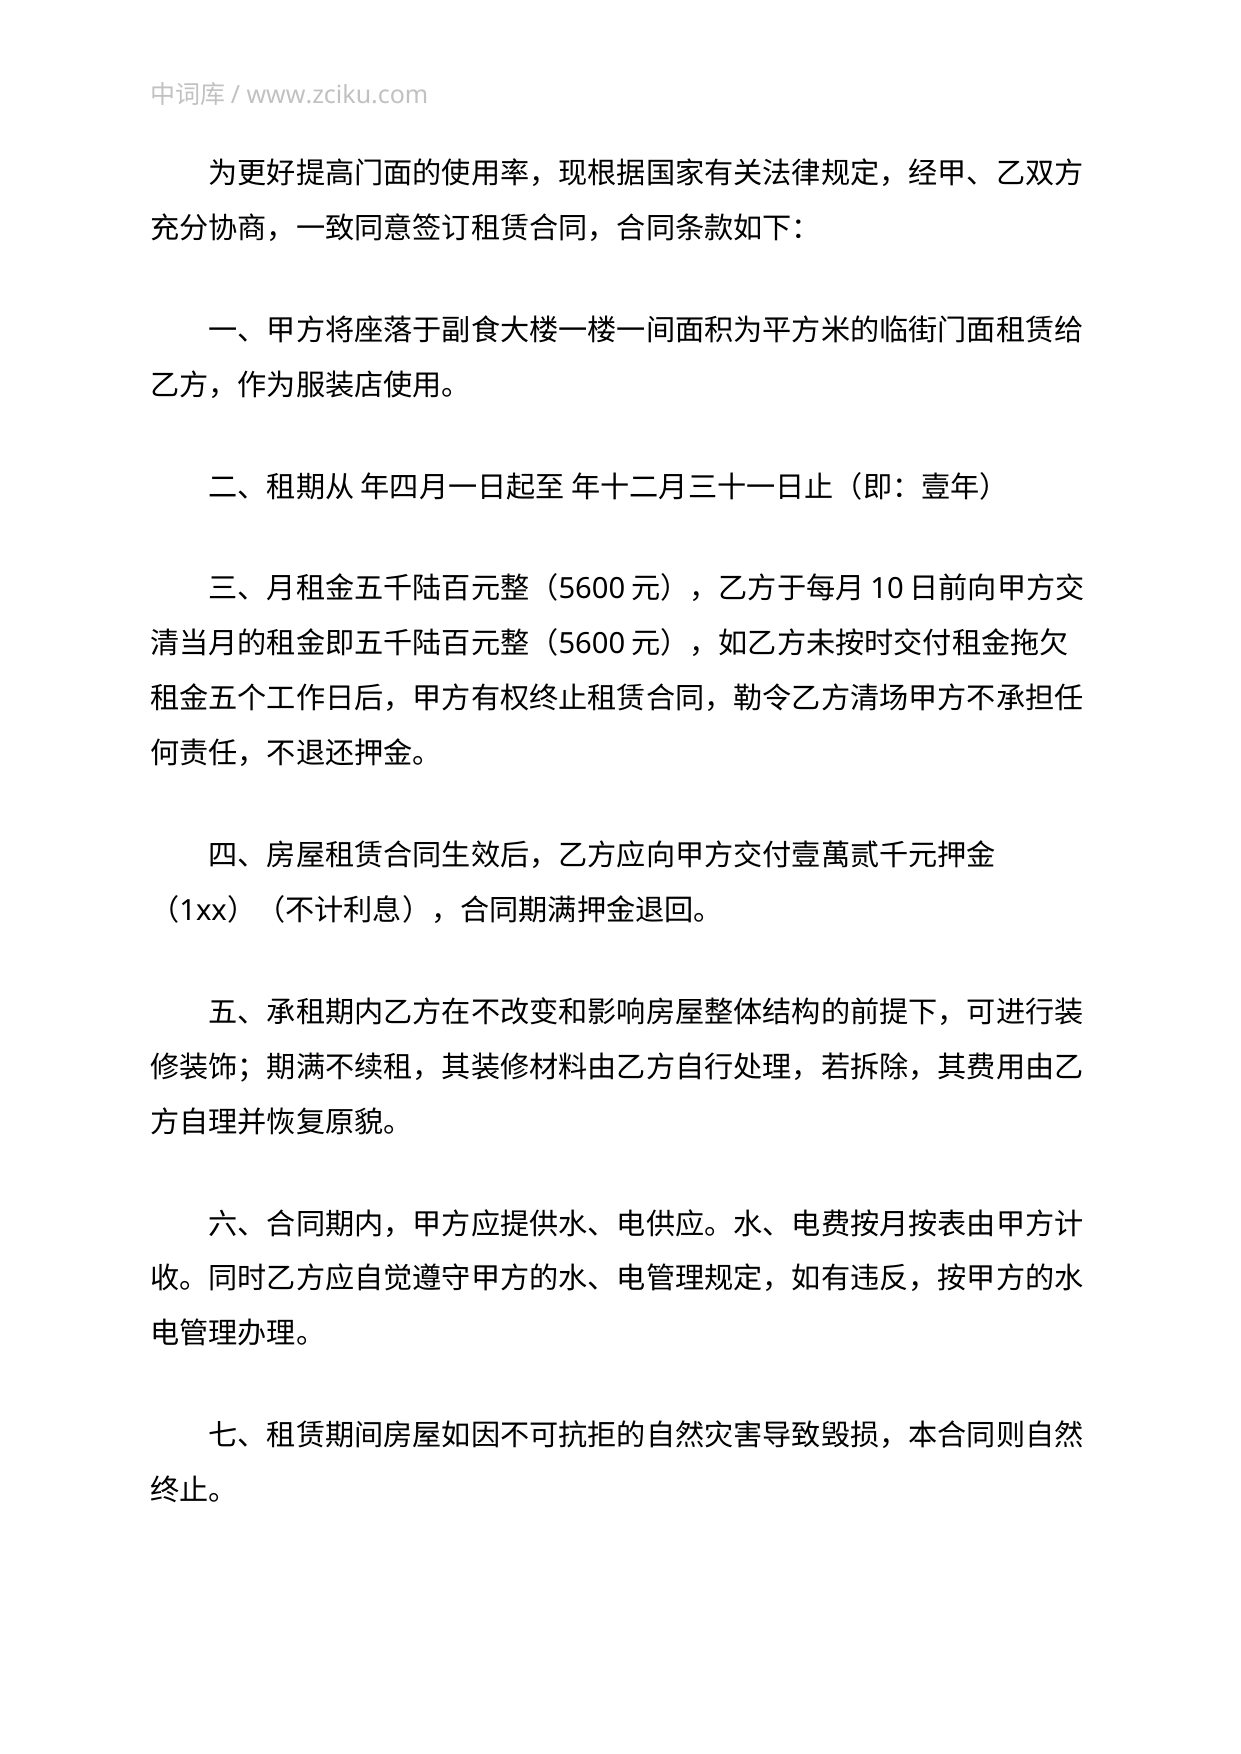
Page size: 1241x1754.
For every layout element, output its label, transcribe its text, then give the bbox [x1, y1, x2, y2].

text 三、月租金五千陆百元整（5600元），乙方于每月10日前向甲方交清当月的租金即五千陆百元整（5600元），如乙方未按时交付租金拖欠租金五个工作日后，甲方有权终止租赁合同，勒令乙方清场甲方不承担任何责任，不退还押金。 [150, 565, 1090, 772]
text 为更好提高门面的使用率，现根据国家有关法律规定，经甲、乙双方充分协商，一致同意签订租赁合同，合同条款如下： [150, 150, 1090, 247]
text 五、承租期内乙方在不改变和影响房屋整体结构的前提下，可进行装修装饰；期满不续租，其装修材料由乙方自行处理，若拆除，其费用由乙方自理并恢复原貌。 [150, 989, 1090, 1141]
text 七、租赁期间房屋如因不可抗拒的自然灾害导致毁损，本合同则自然终止。 [150, 1412, 1090, 1509]
text 六、合同期内，甲方应提供水、电供应。水、电费按月按表由甲方计收。同时乙方应自觉遵守甲方的水、电管理规定，如有违反，按甲方的水电管理办理。 [150, 1200, 1090, 1352]
text 四、房屋租赁合同生效后，乙方应向甲方交付壹萬贰千元押金（1xx）（不计利息），合同期满押金退回。 [150, 832, 1090, 929]
text 二、租期从 年四月一日起至 年十二月三十一日止（即：壹年） [150, 463, 1090, 506]
text 一、甲方将座落于副食大楼一楼一间面积为平方米的临街门面租赁给乙方，作为服装店使用。 [150, 307, 1090, 404]
